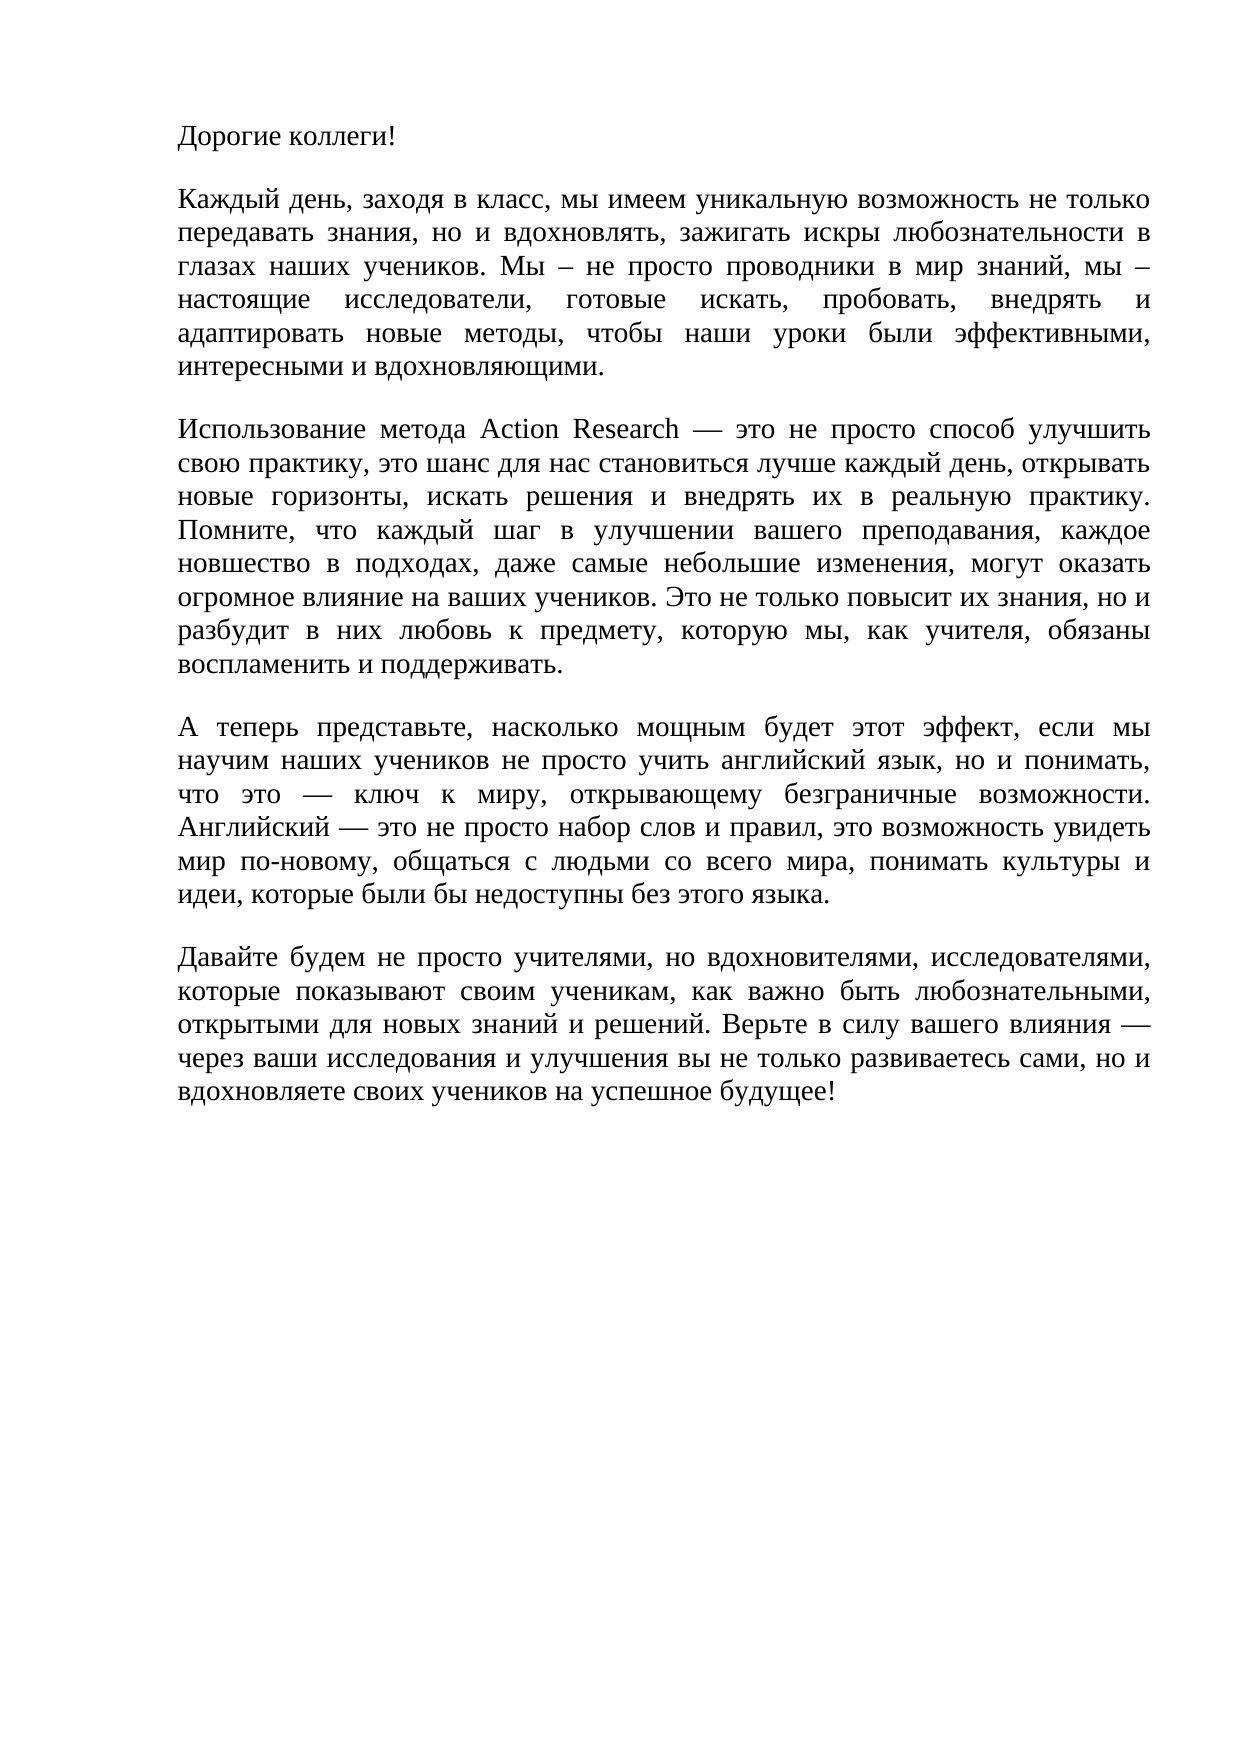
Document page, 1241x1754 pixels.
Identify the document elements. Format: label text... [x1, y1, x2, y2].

text Давайте будем не просто учителями, но вдохновителями, исследователями, которые показывают своим ученикам, как важно быть любознательными, открытыми для новых знаний и решений. Верьте в силу вашего влияния — через ваши исследования и улучшения вы не только развиваетесь сами, но и вдохновляете своих учеников на успешное будущее! [177, 939, 1152, 1107]
text А теперь представьте, насколько мощным будет этот эффект, если мы научим наших учеников не просто учить английский язык, но и понимать, что это — ключ к миру, открывающему безграничные возможности. Английский — это не просто набор слов и правил, это возможность увидеть мир по-новому, общаться с людьми со всего мира, понимать культуры и идеи, которые были бы недоступны без этого языка. [177, 709, 1152, 910]
text Дорогие коллеги! [177, 118, 1152, 152]
text Каждый день, заходя в класс, мы имеем уникальную возможность не только передавать знания, но и вдохновлять, зажигать искры любознательности в глазах наших учеников. Мы – не просто проводники в мир знаний, мы – настоящие исследователи, готовые искать, пробовать, внедрять и адаптировать новые методы, чтобы наши уроки были эффективными, интересными и вдохновляющими. [177, 181, 1152, 382]
text Использование метода Action Research — это не просто способ улучшить свою практику, это шанс для нас становиться лучше каждый день, открывать новые горизонты, искать решения и внедрять их в реальную практику. Помните, что каждый шаг в улучшении вашего преподавания, каждое новшество в подходах, даже самые небольшие изменения, могут оказать огромное влияние на ваших учеников. Это не только повысит их знания, но и разбудит в них любовь к предмету, которую мы, как учителя, обязаны воспламенить и поддерживать. [177, 411, 1152, 679]
